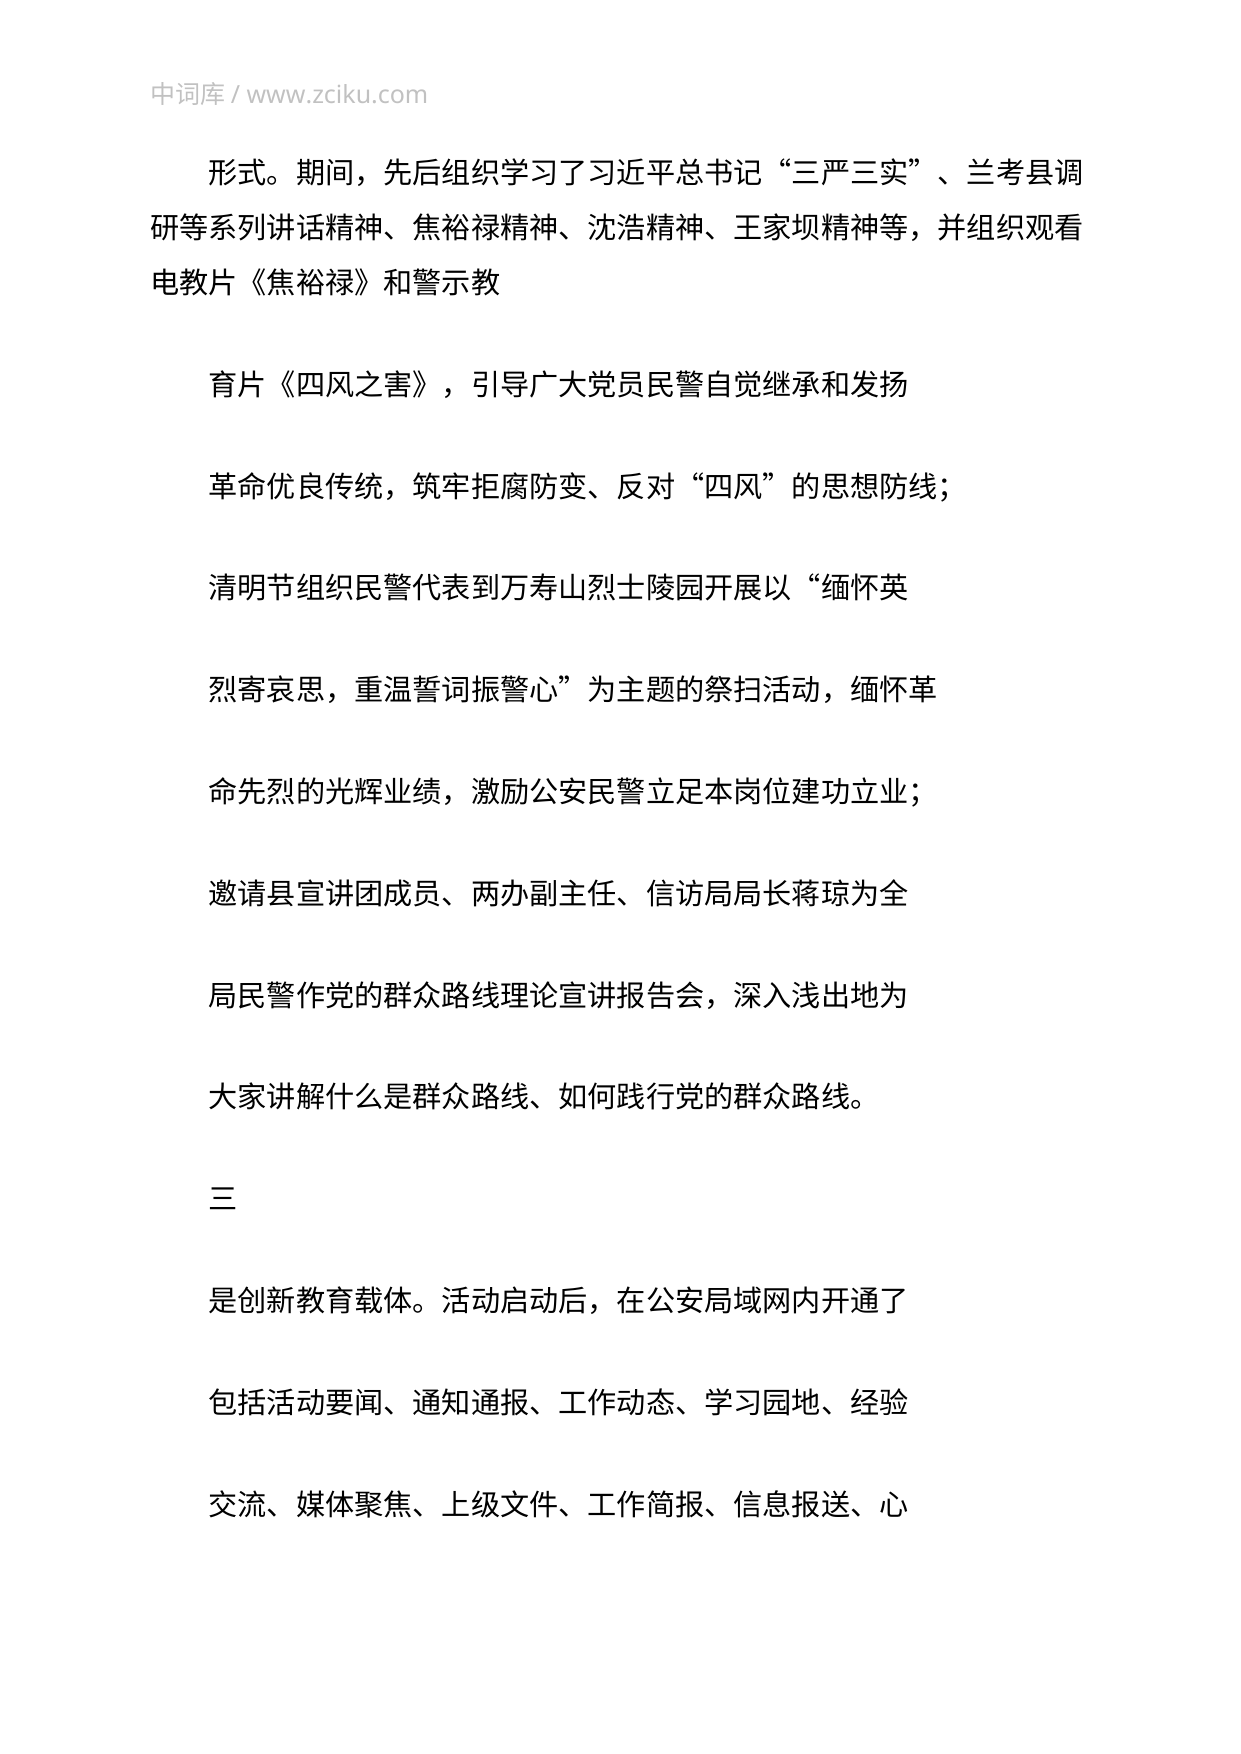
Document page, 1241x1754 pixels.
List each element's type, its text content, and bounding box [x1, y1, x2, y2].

text 育片《四风之害》，引导广大党员民警自觉继承和发扬 [150, 362, 1090, 404]
text 革命优良传统，筑牢拒腐防变、反对“四风”的思想防线； [150, 463, 1090, 506]
text 命先烈的光辉业绩，激励公安民警立足本岗位建功立业； [150, 769, 1090, 811]
text 清明节组织民警代表到万寿山烈士陵园开展以“缅怀英 [150, 565, 1090, 607]
text 邀请县宣讲团成员、两办副主任、信访局局长蒋琼为全 [150, 870, 1090, 913]
text 交流、媒体聚焦、上级文件、工作简报、信息报送、心 [150, 1481, 1090, 1523]
text 大家讲解什么是群众路线、如何践行党的群众路线。 [150, 1074, 1090, 1116]
text 局民警作党的群众路线理论宣讲报告会，深入浅出地为 [150, 972, 1090, 1014]
text 形式。期间，先后组织学习了习近平总书记“三严三实”、兰考县调研等系列讲话精神、焦裕禄精神、沈浩精神、王家坝精神等，并组织观看电教片《焦裕禄》和警示教 [150, 150, 1090, 302]
text 是创新教育载体。活动启动后，在公安局域网内开通了 [150, 1277, 1090, 1320]
text 包括活动要闻、通知通报、工作动态、学习园地、经验 [150, 1379, 1090, 1422]
text 烈寄哀思，重温誓词振警心”为主题的祭扫活动，缅怀革 [150, 667, 1090, 709]
text 三 [150, 1176, 1090, 1218]
